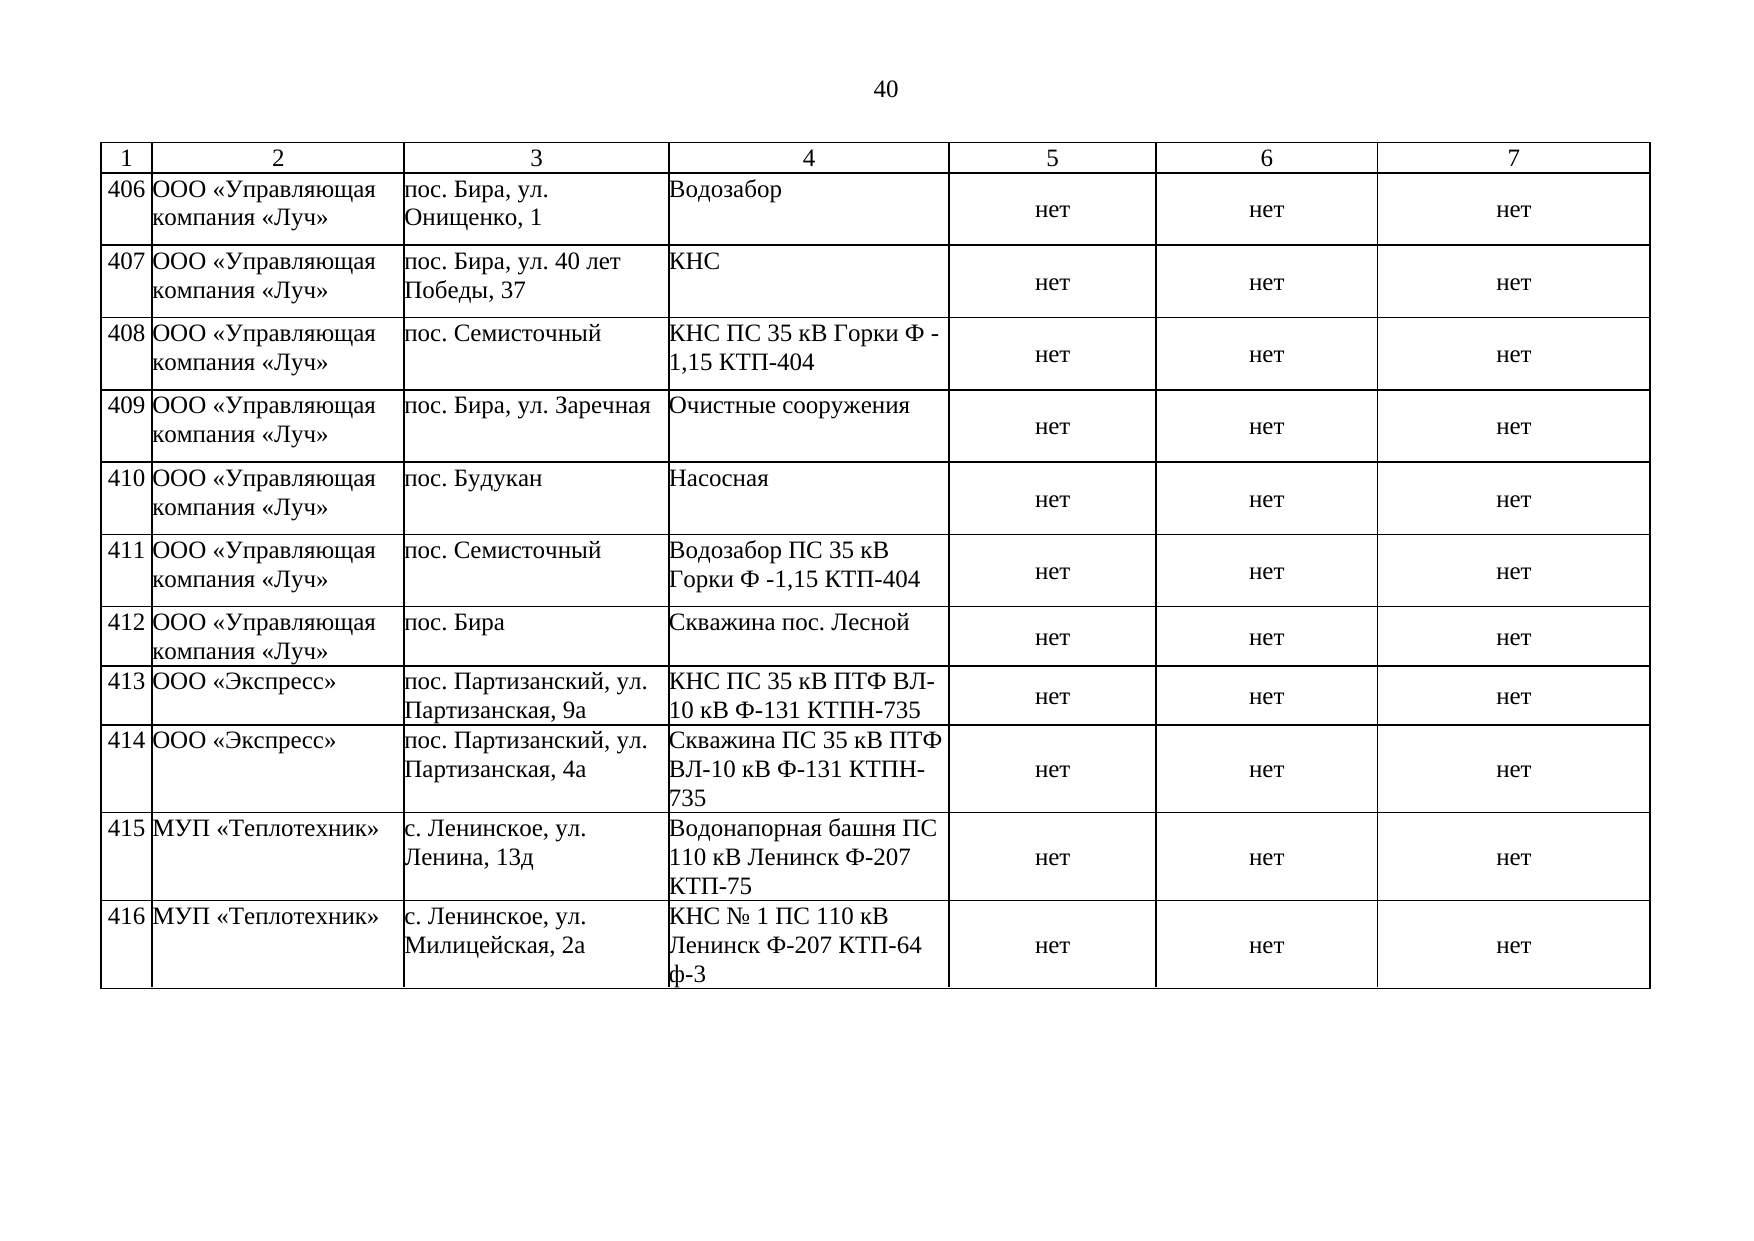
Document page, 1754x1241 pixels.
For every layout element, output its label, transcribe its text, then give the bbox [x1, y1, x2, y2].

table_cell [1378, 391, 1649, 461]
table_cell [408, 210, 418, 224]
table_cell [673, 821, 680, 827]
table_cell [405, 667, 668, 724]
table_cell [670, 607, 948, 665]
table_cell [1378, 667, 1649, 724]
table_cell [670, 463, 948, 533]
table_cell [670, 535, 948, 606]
table_header 7 [1378, 143, 1649, 172]
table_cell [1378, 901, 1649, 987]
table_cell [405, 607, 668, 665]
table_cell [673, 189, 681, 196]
table_header 5 [950, 143, 1155, 172]
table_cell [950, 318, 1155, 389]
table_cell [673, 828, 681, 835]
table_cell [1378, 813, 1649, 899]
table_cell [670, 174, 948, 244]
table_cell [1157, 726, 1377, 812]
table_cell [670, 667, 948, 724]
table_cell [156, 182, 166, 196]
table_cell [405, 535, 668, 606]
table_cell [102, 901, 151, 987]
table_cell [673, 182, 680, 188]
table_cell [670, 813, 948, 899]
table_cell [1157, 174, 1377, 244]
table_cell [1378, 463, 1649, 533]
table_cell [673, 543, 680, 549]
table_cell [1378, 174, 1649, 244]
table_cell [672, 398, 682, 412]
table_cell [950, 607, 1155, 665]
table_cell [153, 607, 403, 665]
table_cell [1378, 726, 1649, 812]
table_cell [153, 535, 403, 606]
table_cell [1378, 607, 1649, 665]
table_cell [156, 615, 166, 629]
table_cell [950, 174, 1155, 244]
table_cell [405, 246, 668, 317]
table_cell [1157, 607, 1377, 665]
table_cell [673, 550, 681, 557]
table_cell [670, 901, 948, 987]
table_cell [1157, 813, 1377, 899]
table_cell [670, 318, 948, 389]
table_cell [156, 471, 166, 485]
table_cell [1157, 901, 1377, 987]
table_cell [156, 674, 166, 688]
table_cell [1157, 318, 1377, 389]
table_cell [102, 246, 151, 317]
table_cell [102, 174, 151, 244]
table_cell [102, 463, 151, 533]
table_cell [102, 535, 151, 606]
table_header 3 [405, 143, 668, 172]
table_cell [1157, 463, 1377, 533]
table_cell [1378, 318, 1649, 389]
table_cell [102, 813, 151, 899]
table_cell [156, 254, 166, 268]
table_header 1 [102, 143, 151, 172]
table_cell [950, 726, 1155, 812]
table_header 2 [153, 143, 403, 172]
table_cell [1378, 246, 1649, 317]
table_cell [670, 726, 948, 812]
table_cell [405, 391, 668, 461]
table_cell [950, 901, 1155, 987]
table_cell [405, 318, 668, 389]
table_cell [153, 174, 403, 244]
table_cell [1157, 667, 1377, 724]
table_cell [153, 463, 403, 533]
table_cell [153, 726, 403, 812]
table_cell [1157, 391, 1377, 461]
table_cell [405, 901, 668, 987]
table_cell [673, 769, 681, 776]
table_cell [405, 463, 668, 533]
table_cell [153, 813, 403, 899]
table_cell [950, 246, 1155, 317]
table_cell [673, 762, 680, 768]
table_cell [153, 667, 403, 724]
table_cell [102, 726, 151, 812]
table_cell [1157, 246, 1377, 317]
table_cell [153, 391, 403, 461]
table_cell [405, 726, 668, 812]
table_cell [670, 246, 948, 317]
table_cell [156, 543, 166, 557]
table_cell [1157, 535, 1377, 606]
table_header 6 [1157, 143, 1377, 172]
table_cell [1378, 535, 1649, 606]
table_header 4 [670, 143, 948, 172]
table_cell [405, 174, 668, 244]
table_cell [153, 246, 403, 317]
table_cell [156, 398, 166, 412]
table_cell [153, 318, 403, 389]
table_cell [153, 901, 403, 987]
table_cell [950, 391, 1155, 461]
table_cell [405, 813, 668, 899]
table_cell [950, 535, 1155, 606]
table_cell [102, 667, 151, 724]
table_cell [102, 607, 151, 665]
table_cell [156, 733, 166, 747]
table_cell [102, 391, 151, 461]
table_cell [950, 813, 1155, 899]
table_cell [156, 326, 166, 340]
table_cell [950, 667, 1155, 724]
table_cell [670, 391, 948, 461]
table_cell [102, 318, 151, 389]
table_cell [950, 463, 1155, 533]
